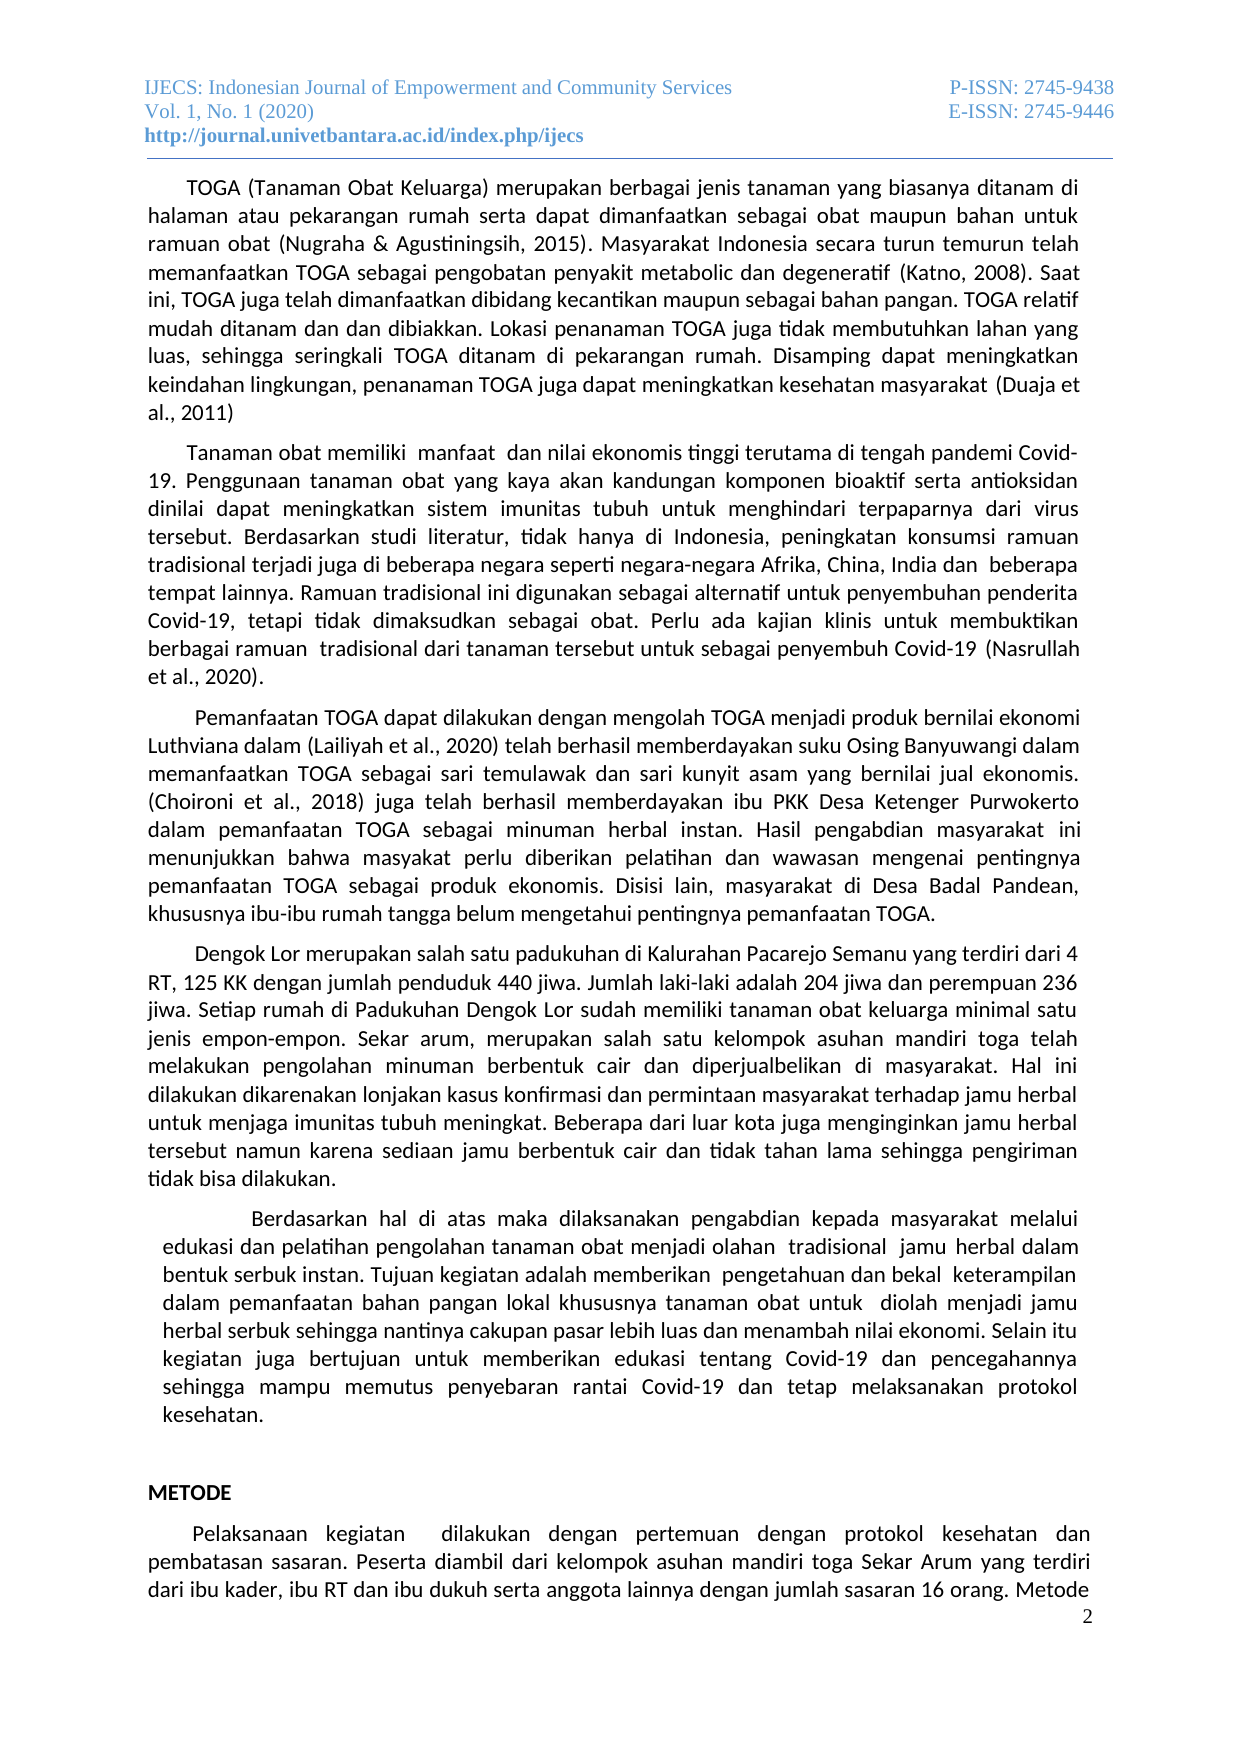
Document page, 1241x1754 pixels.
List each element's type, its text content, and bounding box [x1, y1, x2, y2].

text Pemanfaatan TOGA dapat dilakukan dengan mengolah TOGA menjadi produk bernilai ekonomi Luthviana dalam (Lailiyah et al., 2020) telah berhasil memberdayakan suku Osing Banyuwangi dalam memanfaatkan TOGA sebagai sari temulawak dan sari kunyit asam yang bernilai jual ekonomis. (Choironi et al., 2018) juga telah berhasil memberdayakan ibu PKK Desa Ketenger Purwokerto dalam pemanfaatan TOGA sebagai minuman herbal instan. Hasil pengabdian masyarakat ini menunjukkan bahwa masyakat perlu diberikan pelatihan dan wawasan mengenai pentingnya pemanfaatan TOGA sebagai produk ekonomis. Disisi lain, masyarakat di Desa Badal Pandean, khususnya ibu-ibu rumah tangga belum mengetahui pentingnya pemanfaatan TOGA. [148, 703, 1081, 927]
text Tanaman obat memiliki manfaat dan nilai ekonomis tinggi terutama di tengah pandemi Covid-19. Penggunaan tanaman obat yang kaya akan kandungan komponen bioaktif serta antioksidan dinilai dapat meningkatkan sistem imunitas tubuh untuk menghindari terpaparnya dari virus tersebut. Berdasarkan studi literatur, tidak hanya di Indonesia, peningkatan konsumsi ramuan tradisional terjadi juga di beberapa negara seperti negara-negara Afrika, China, India dan beberapa tempat lainnya. Ramuan tradisional ini digunakan sebagai alternatif untuk penyembuhan penderita Covid-19, tetapi tidak dimaksudkan sebagai obat. Perlu ada kajian klinis untuk membuktikan berbagai ramuan tradisional dari tanaman tersebut untuk sebagai penyembuh Covid-19 (Nasrullah et al., 2020). [148, 438, 1080, 690]
text Dengok Lor merupakan salah satu padukuhan di Kalurahan Pacarejo Semanu yang terdiri dari 4 RT, 125 KK dengan jumlah penduduk 440 jiwa. Jumlah laki-laki adalah 204 jiwa dan perempuan 236 jiwa. Setiap rumah di Padukuhan Dengok Lor sudah memiliki tanaman obat keluarga minimal satu jenis empon-empon. Sekar arum, merupakan salah satu kelompok asuhan mandiri toga telah melakukan pengolahan minuman berbentuk cair dan diperjualbelikan di masyarakat. Hal ini dilakukan dikarenakan lonjakan kasus konfirmasi dan permintaan masyarakat terhadap jamu herbal untuk menjaga imunitas tubuh meningkat. Beberapa dari luar kota juga menginginkan jamu herbal tersebut namun karena sediaan jamu berbentuk cair dan tidak tahan lama sehingga pengiriman tidak bisa dilakukan. [148, 939, 1079, 1192]
subtitle METODE [148, 1478, 1092, 1506]
text TOGA (Tanaman Obat Keluarga) merupakan berbagai jenis tanaman yang biasanya ditanam di halaman atau pekarangan rumah serta dapat dimanfaatkan sebagai obat maupun bahan untuk ramuan obat (Nugraha & Agustiningsih, 2015). Masyarakat Indonesia secara turun temurun telah memanfaatkan TOGA sebagai pengobatan penyakit metabolic dan degeneratif (Katno, 2008). Saat ini, TOGA juga telah dimanfaatkan dibidang kecantikan maupun sebagai bahan pangan. TOGA relatif mudah ditanam dan dan dibiakkan. Lokasi penanaman TOGA juga tidak membutuhkan lahan yang luas, sehingga seringkali TOGA ditanam di pekarangan rumah. Disamping dapat meningkatkan keindahan lingkungan, penanaman TOGA juga dapat meningkatkan kesehatan masyarakat (Duaja et al., 2011) [148, 173, 1080, 426]
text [148, 1519, 1092, 1603]
text Berdasarkan hal di atas maka dilaksanakan pengabdian kepada masyarakat melalui edukasi dan pelatihan pengolahan tanaman obat menjadi olahan tradisional jamu herbal dalam bentuk serbuk instan. Tujuan kegiatan adalah memberikan pengetahuan dan bekal keterampilan dalam pemanfaatan bahan pangan lokal khususnya tanaman obat untuk diolah menjadi jamu herbal serbuk sehingga nantinya cakupan pasar lebih luas dan menambah nilai ekonomi. Selain itu kegiatan juga bertujuan untuk memberikan edukasi tentang Covid-19 dan pencegahannya sehingga mampu memutus penyebaran rantai Covid-19 dan tetap melaksanakan protokol kesehatan. [162, 1204, 1079, 1428]
